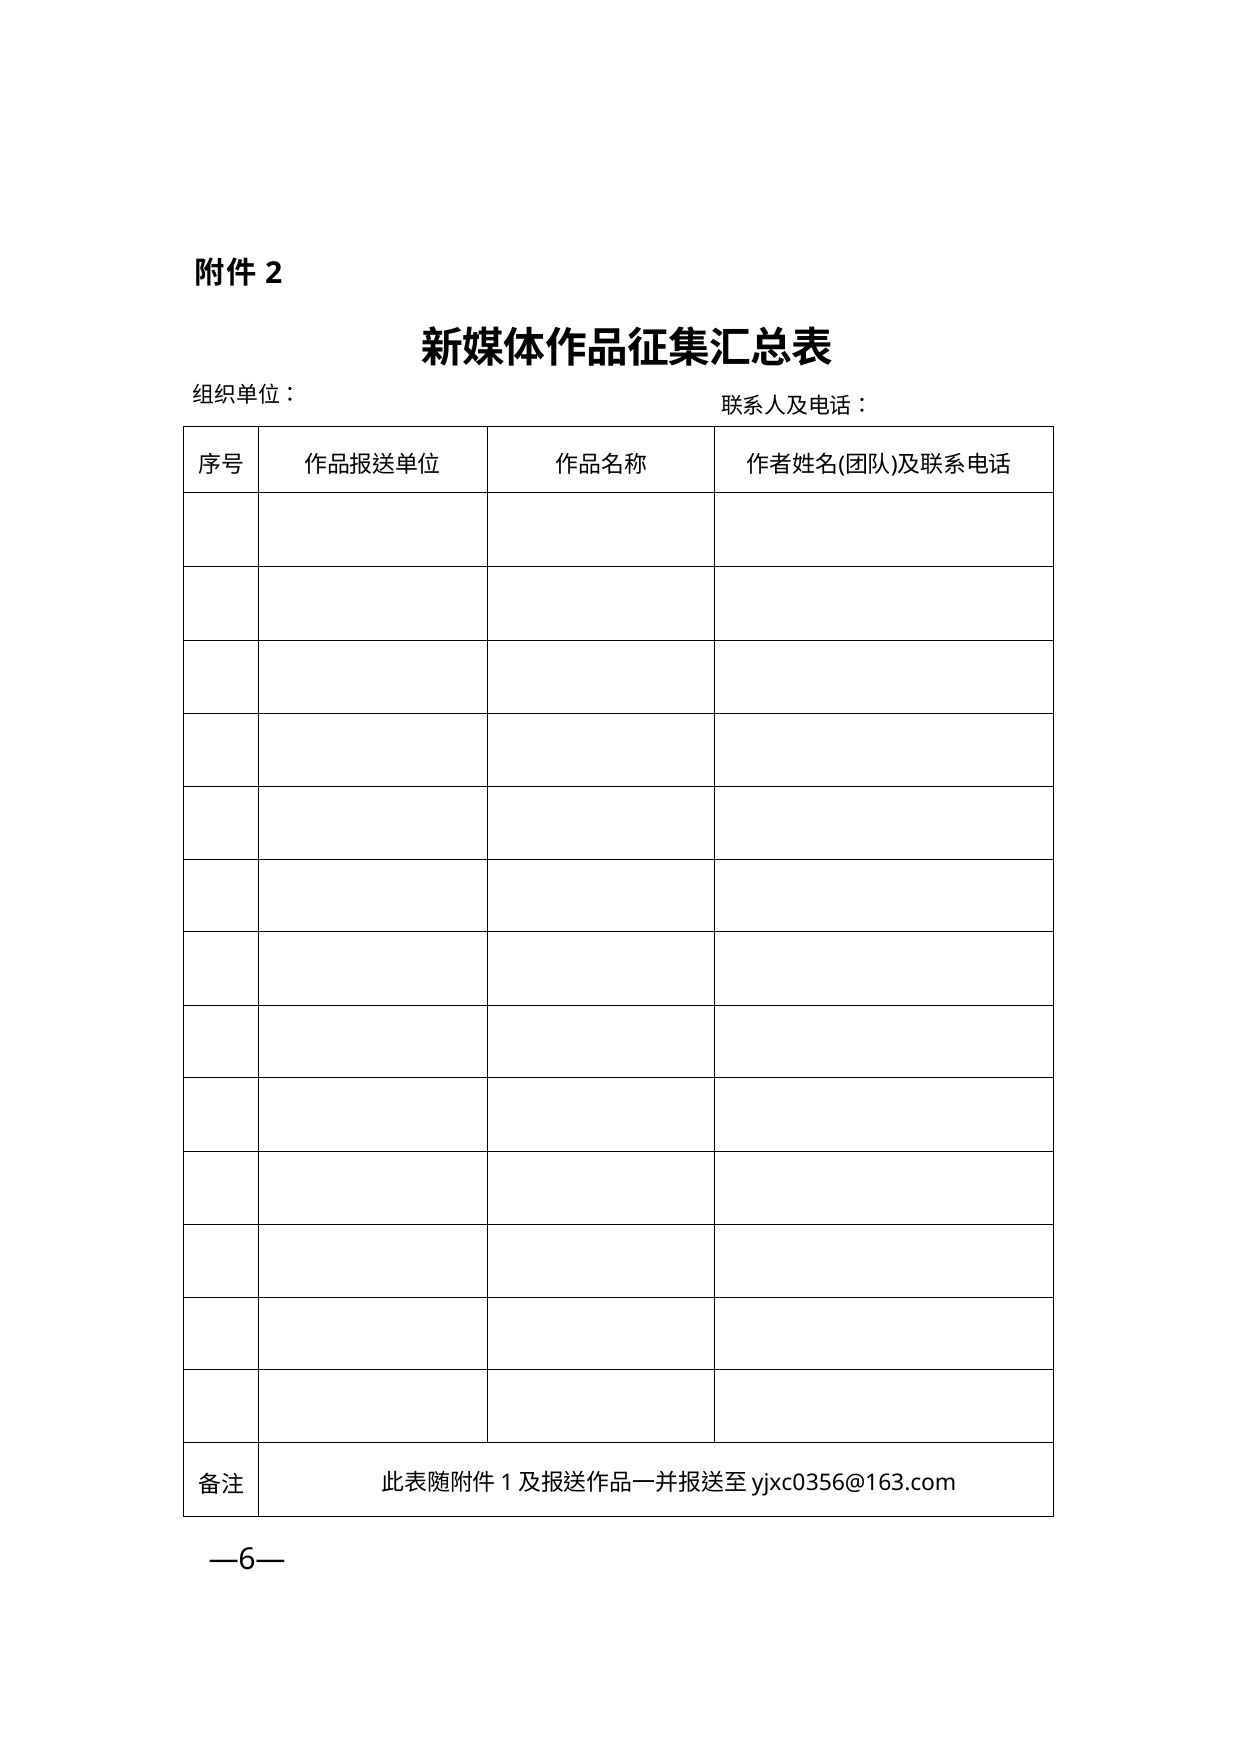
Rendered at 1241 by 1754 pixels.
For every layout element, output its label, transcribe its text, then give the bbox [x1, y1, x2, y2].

table_cell [184, 1225, 258, 1297]
text —6— [242, 1547, 1055, 1568]
table_header 序号 [184, 427, 258, 492]
table_cell [715, 641, 1053, 713]
table_cell [184, 932, 258, 1005]
table_header 作品名称 [488, 427, 714, 492]
text 联系人及电话： [721, 396, 1055, 418]
table_cell [488, 1152, 714, 1224]
table_cell [715, 860, 1053, 931]
table_cell [488, 714, 714, 786]
table_cell [184, 1370, 258, 1442]
table_cell [184, 1078, 258, 1151]
text —6— [208, 1547, 246, 1568]
table_cell [488, 932, 714, 1005]
table_cell [184, 567, 258, 640]
table_cell [184, 493, 258, 566]
table_cell [259, 1006, 487, 1077]
table_cell [184, 1006, 258, 1077]
table_cell [184, 641, 258, 713]
table_cell 此表随附件1及报送作品一并报送至yjxc0356@163.com [259, 1443, 1053, 1516]
table_cell [715, 567, 1053, 640]
table_cell [259, 714, 487, 786]
table_cell [488, 641, 714, 713]
table_cell [715, 932, 1053, 1005]
table_header 作者姓名(团队)及联系电话 [715, 427, 1053, 492]
table_cell [259, 1298, 487, 1369]
table_cell [184, 714, 258, 786]
table_cell [184, 1152, 258, 1224]
table_cell 备注 [184, 1443, 258, 1516]
table_cell [184, 1298, 258, 1369]
table_cell [715, 1152, 1053, 1224]
table_cell [488, 1225, 714, 1297]
table_cell [488, 493, 714, 566]
table_cell [259, 787, 487, 858]
table_cell [259, 860, 487, 931]
table_cell [259, 1370, 487, 1442]
table_cell [488, 860, 714, 931]
table_cell [715, 1298, 1053, 1369]
table_cell [488, 1006, 714, 1077]
text 附件2 [194, 253, 411, 291]
table_header 作品报送单位 [259, 427, 487, 492]
table_cell [715, 1225, 1053, 1297]
table_cell [488, 567, 714, 640]
table_cell [259, 932, 487, 1005]
table_cell [259, 1078, 487, 1151]
table_cell [184, 860, 258, 931]
table_cell [259, 567, 487, 640]
table_cell [259, 641, 487, 713]
table_cell [259, 1225, 487, 1297]
table_cell [715, 1006, 1053, 1077]
text 新媒体作品征集汇总表 [422, 321, 1055, 373]
table_cell [488, 1298, 714, 1369]
table_cell [488, 1370, 714, 1442]
table_cell [715, 493, 1053, 566]
table_cell [259, 1152, 487, 1224]
table_cell [715, 1078, 1053, 1151]
table_cell [259, 493, 487, 566]
table_cell [488, 787, 714, 858]
table_cell [715, 714, 1053, 786]
text 组织单位： [193, 382, 411, 408]
table_cell [488, 1078, 714, 1151]
table_cell [715, 787, 1053, 858]
table_cell [184, 787, 258, 858]
table_cell [715, 1370, 1053, 1442]
